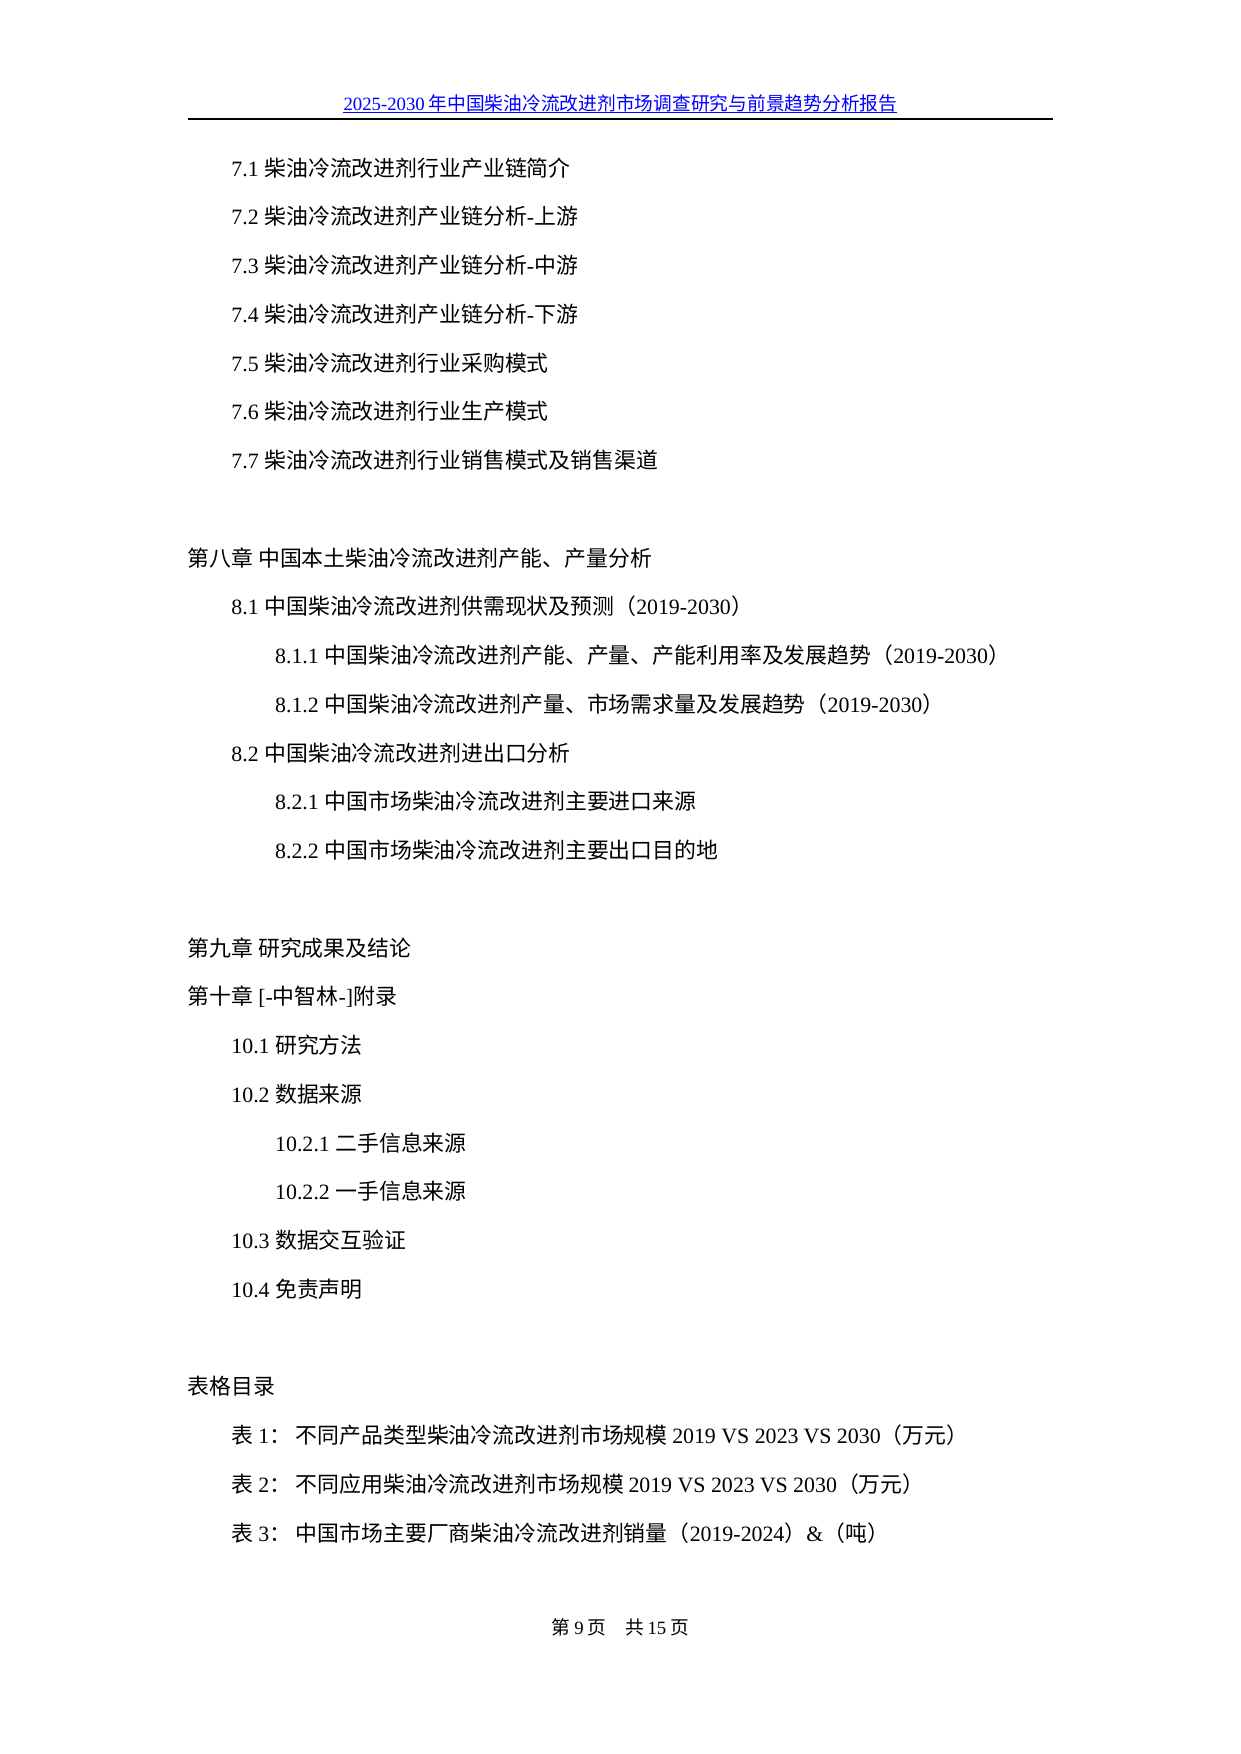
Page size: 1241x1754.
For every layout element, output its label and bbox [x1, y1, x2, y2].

text [187, 150, 1053, 1548]
